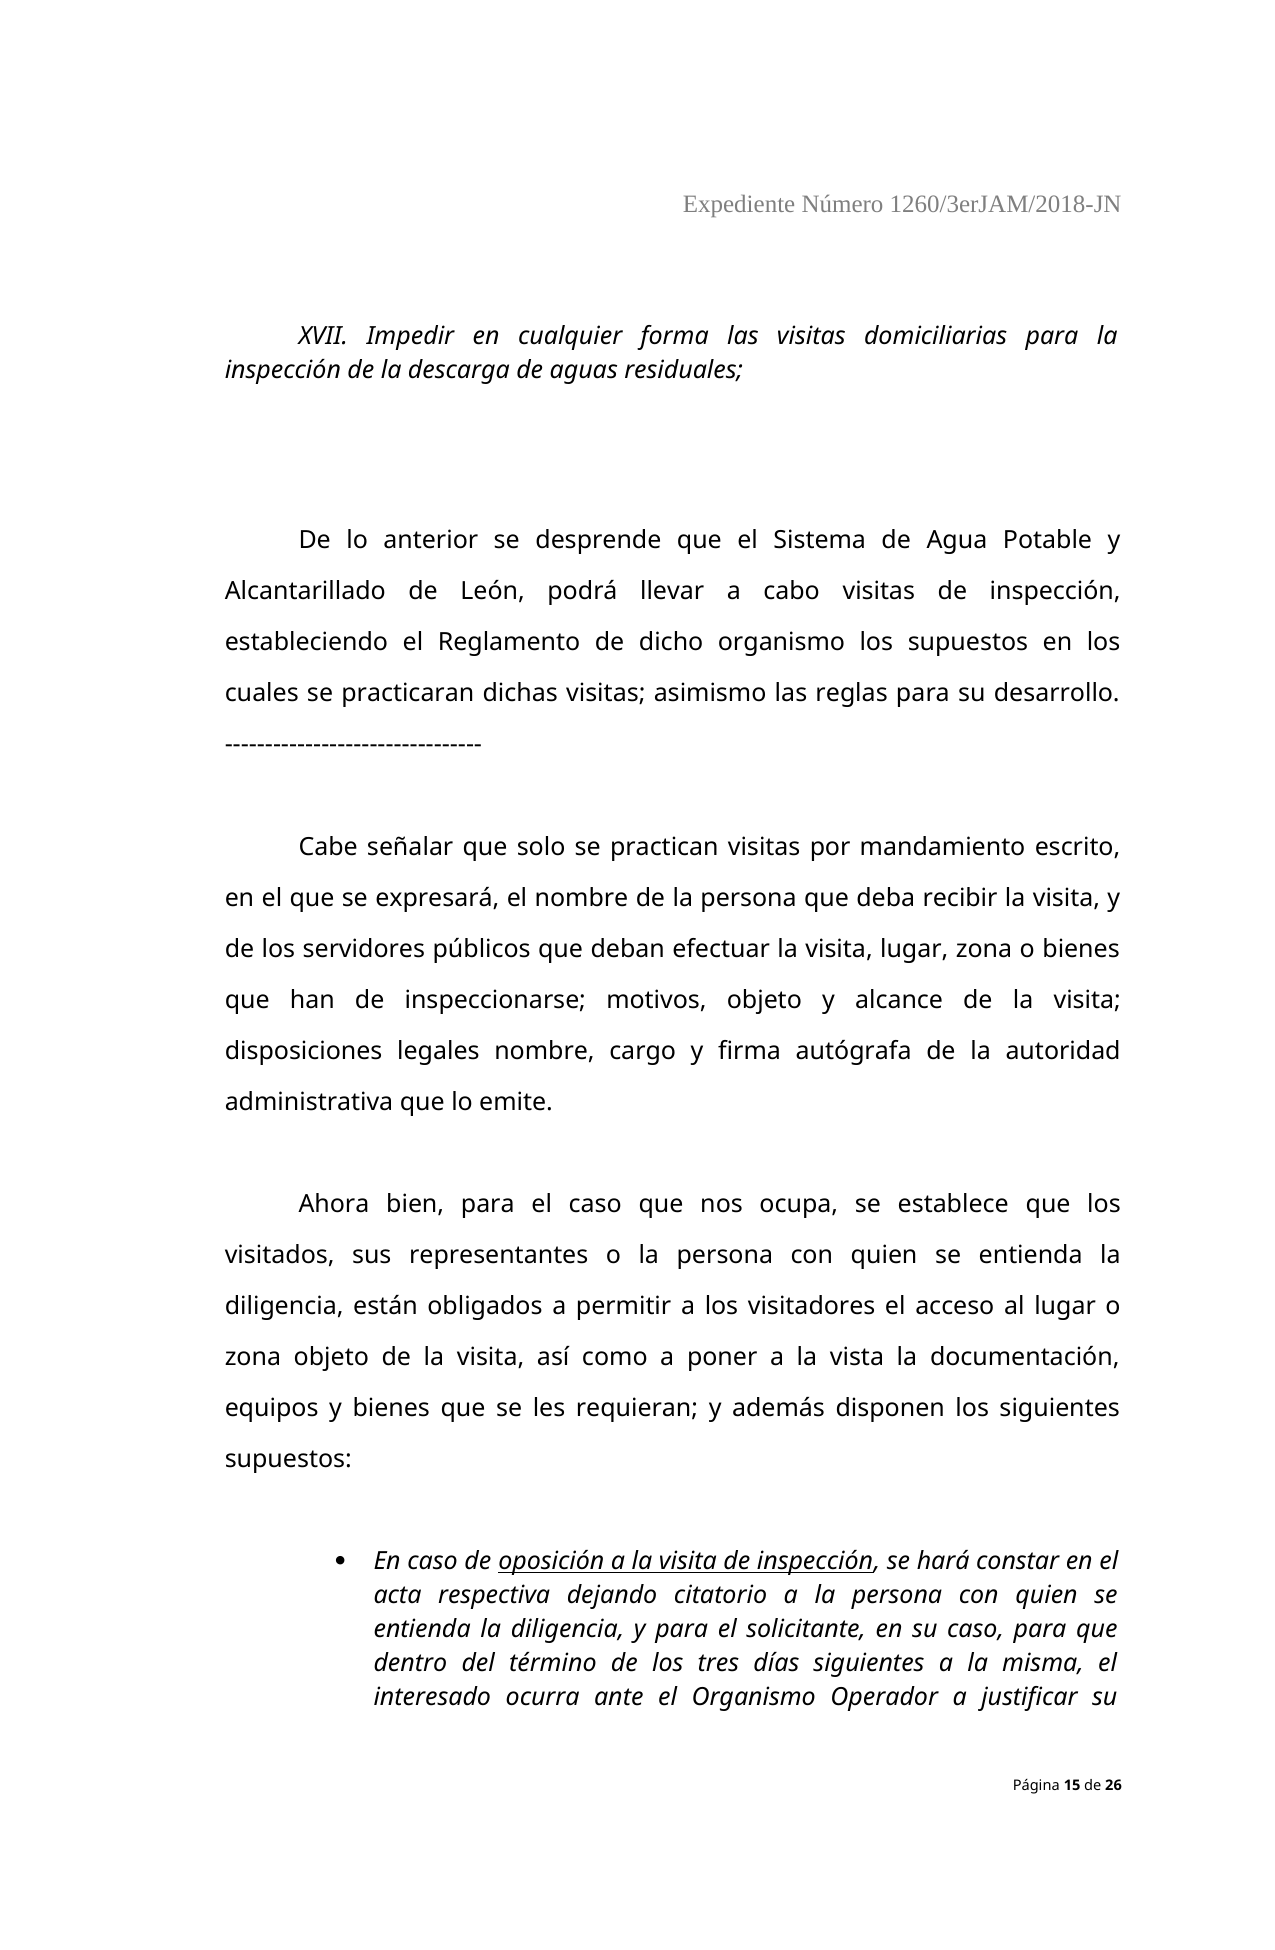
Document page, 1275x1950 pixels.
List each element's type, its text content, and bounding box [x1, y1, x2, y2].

text Cabe señalar que solo se practican visitas por mandamiento escrito, en el que se expresará, el nombre de la persona que deba recibir la visita, y de los servidores públicos que deban efectuar la visita, lugar, zona o bienes que han de inspeccionarse; motivos, objeto y alcance de la visita; disposiciones legales nombre, cargo y firma autógrafa de la autoridad administrativa que lo emite. [224, 828, 1121, 1117]
text Ahora bien, para el caso que nos ocupa, se establece que los visitados, sus representantes o la persona con quien se entienda la diligencia, están obligados a permitir a los visitadores el acceso al lugar o zona objeto de la visita, así como a poner a la vista la documentación, equipos y bienes que se les requieran; y además disponen los siguientes supuestos: [224, 1185, 1121, 1475]
text De lo anterior se desprende que el Sistema de Agua Potable y Alcantarillado de León, podrá llevar a cabo visitas de inspección, estableciendo el Reglamento de dicho organismo los supuestos en los cuales se practicaran dichas visitas; asimismo las reglas para su desarrollo. -------------------------------- [224, 522, 1121, 760]
text XVII. Impedir en cualquier forma las visitas domiciliarias para la inspección de la descarga de aguas residuales; [224, 318, 1121, 386]
